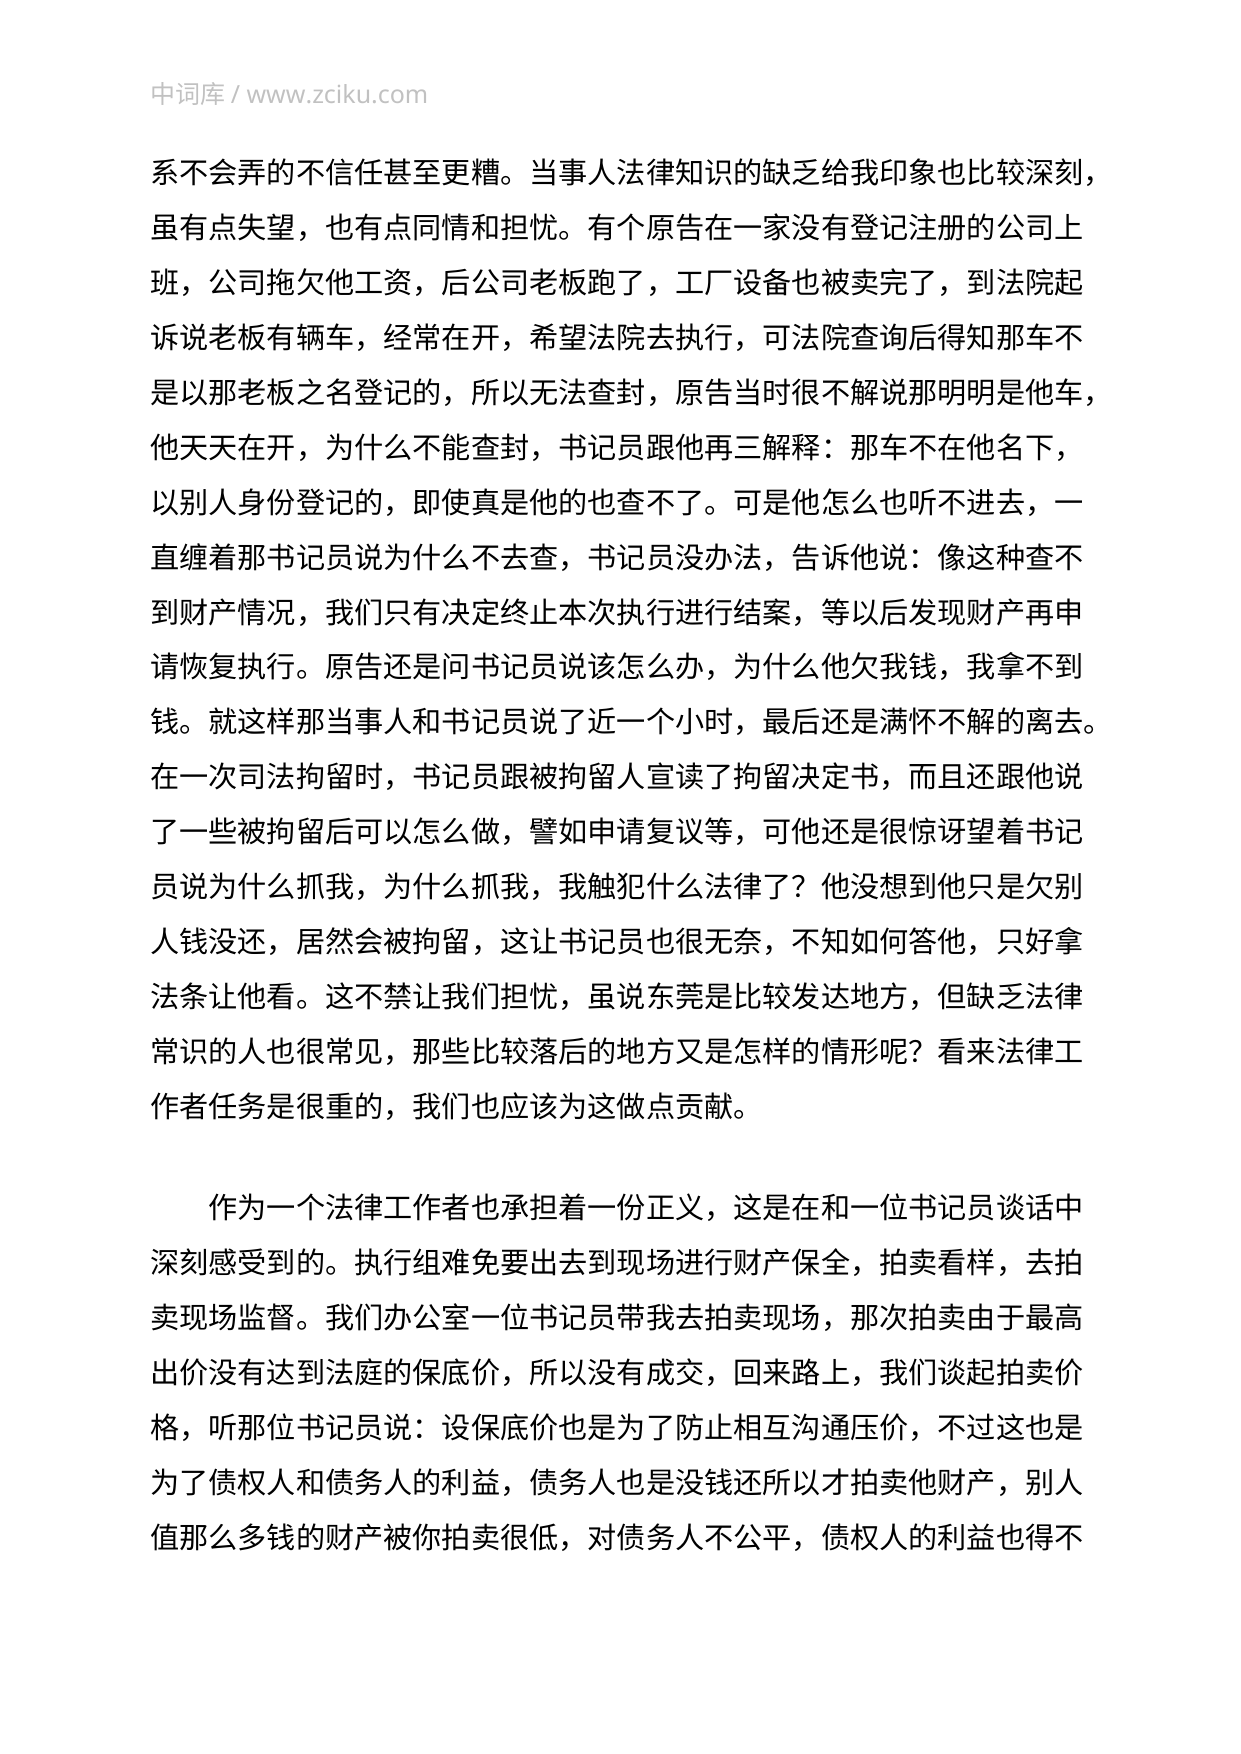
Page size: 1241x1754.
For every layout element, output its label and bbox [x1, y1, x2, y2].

text [150, 150, 1090, 1126]
text [150, 1185, 1090, 1557]
